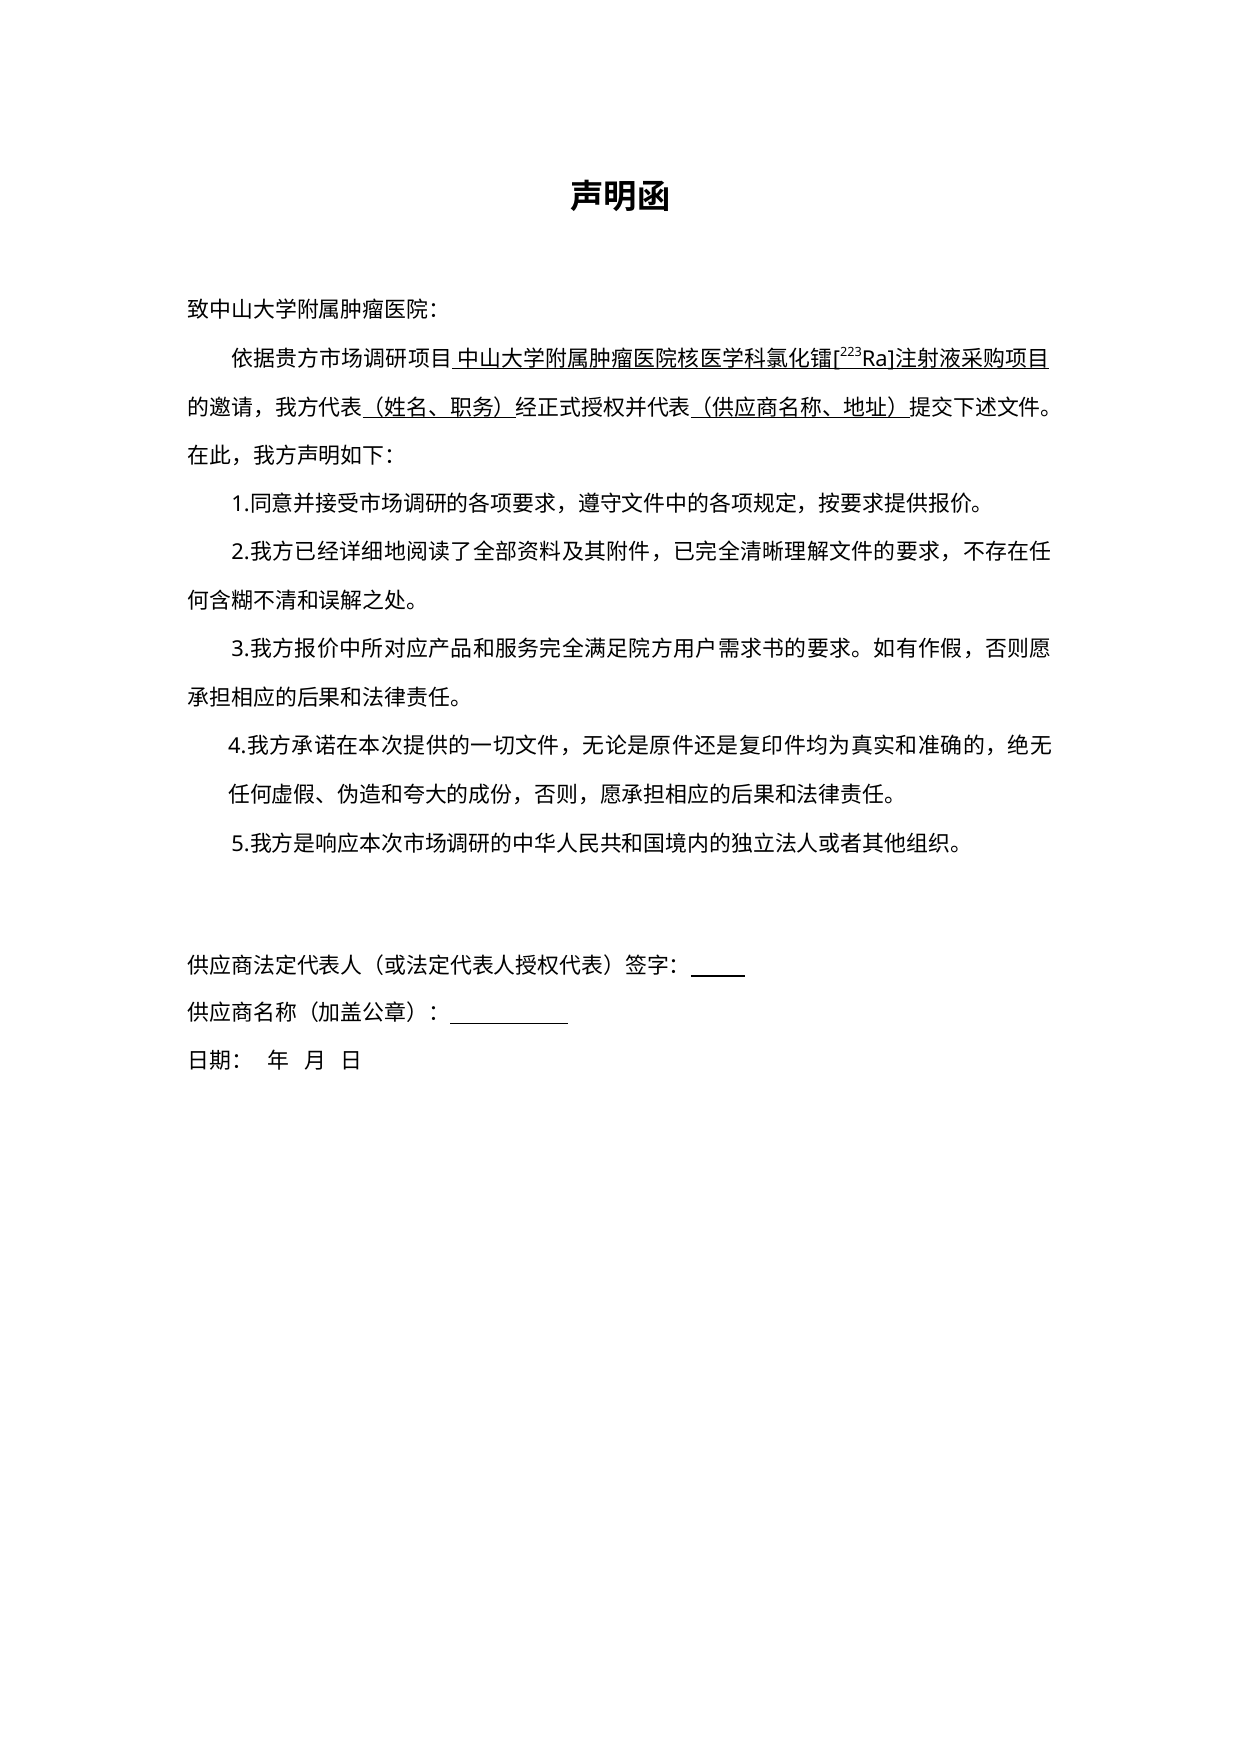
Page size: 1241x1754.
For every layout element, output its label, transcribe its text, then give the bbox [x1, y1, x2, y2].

text 日期： 年 月 日 [187, 1043, 1053, 1075]
text 声明函 [187, 162, 1053, 227]
text 依据贵方市场调研项目 中山大学附属肿瘤医院核医学科氯化镭[223Ra]注射液采购项目的邀请，我方代表（姓名、职务）经正式授权并代表（供应商名称、地址）提交下述文件。 [187, 340, 1049, 422]
text 2.我方已经详细地阅读了全部资料及其附件，已完全清晰理解文件的要求，不存在任何含糊不清和误解之处。 [187, 534, 1053, 615]
text 5.我方是响应本次市场调研的中华人民共和国境内的独立法人或者其他组织。 [187, 825, 1053, 858]
text 在此，我方声明如下： [187, 437, 1027, 470]
text 致中山大学附属肿瘤医院： [187, 292, 1053, 324]
text 1.同意并接受市场调研的各项要求，遵守文件中的各项规定，按要求提供报价。 [187, 486, 1053, 518]
text 3.我方报价中所对应产品和服务完全满足院方用户需求书的要求。如有作假，否则愿承担相应的后果和法律责任。 [187, 631, 1053, 712]
text 4.我方承诺在本次提供的一切文件，无论是原件还是复印件均为真实和准确的，绝无任何虚假、伪造和夸大的成份，否则，愿承担相应的后果和法律责任。 [228, 728, 1053, 809]
text 供应商法定代表人（或法定代表人授权代表）签字： [187, 948, 1053, 979]
text 供应商名称（加盖公章）： [187, 995, 1053, 1027]
